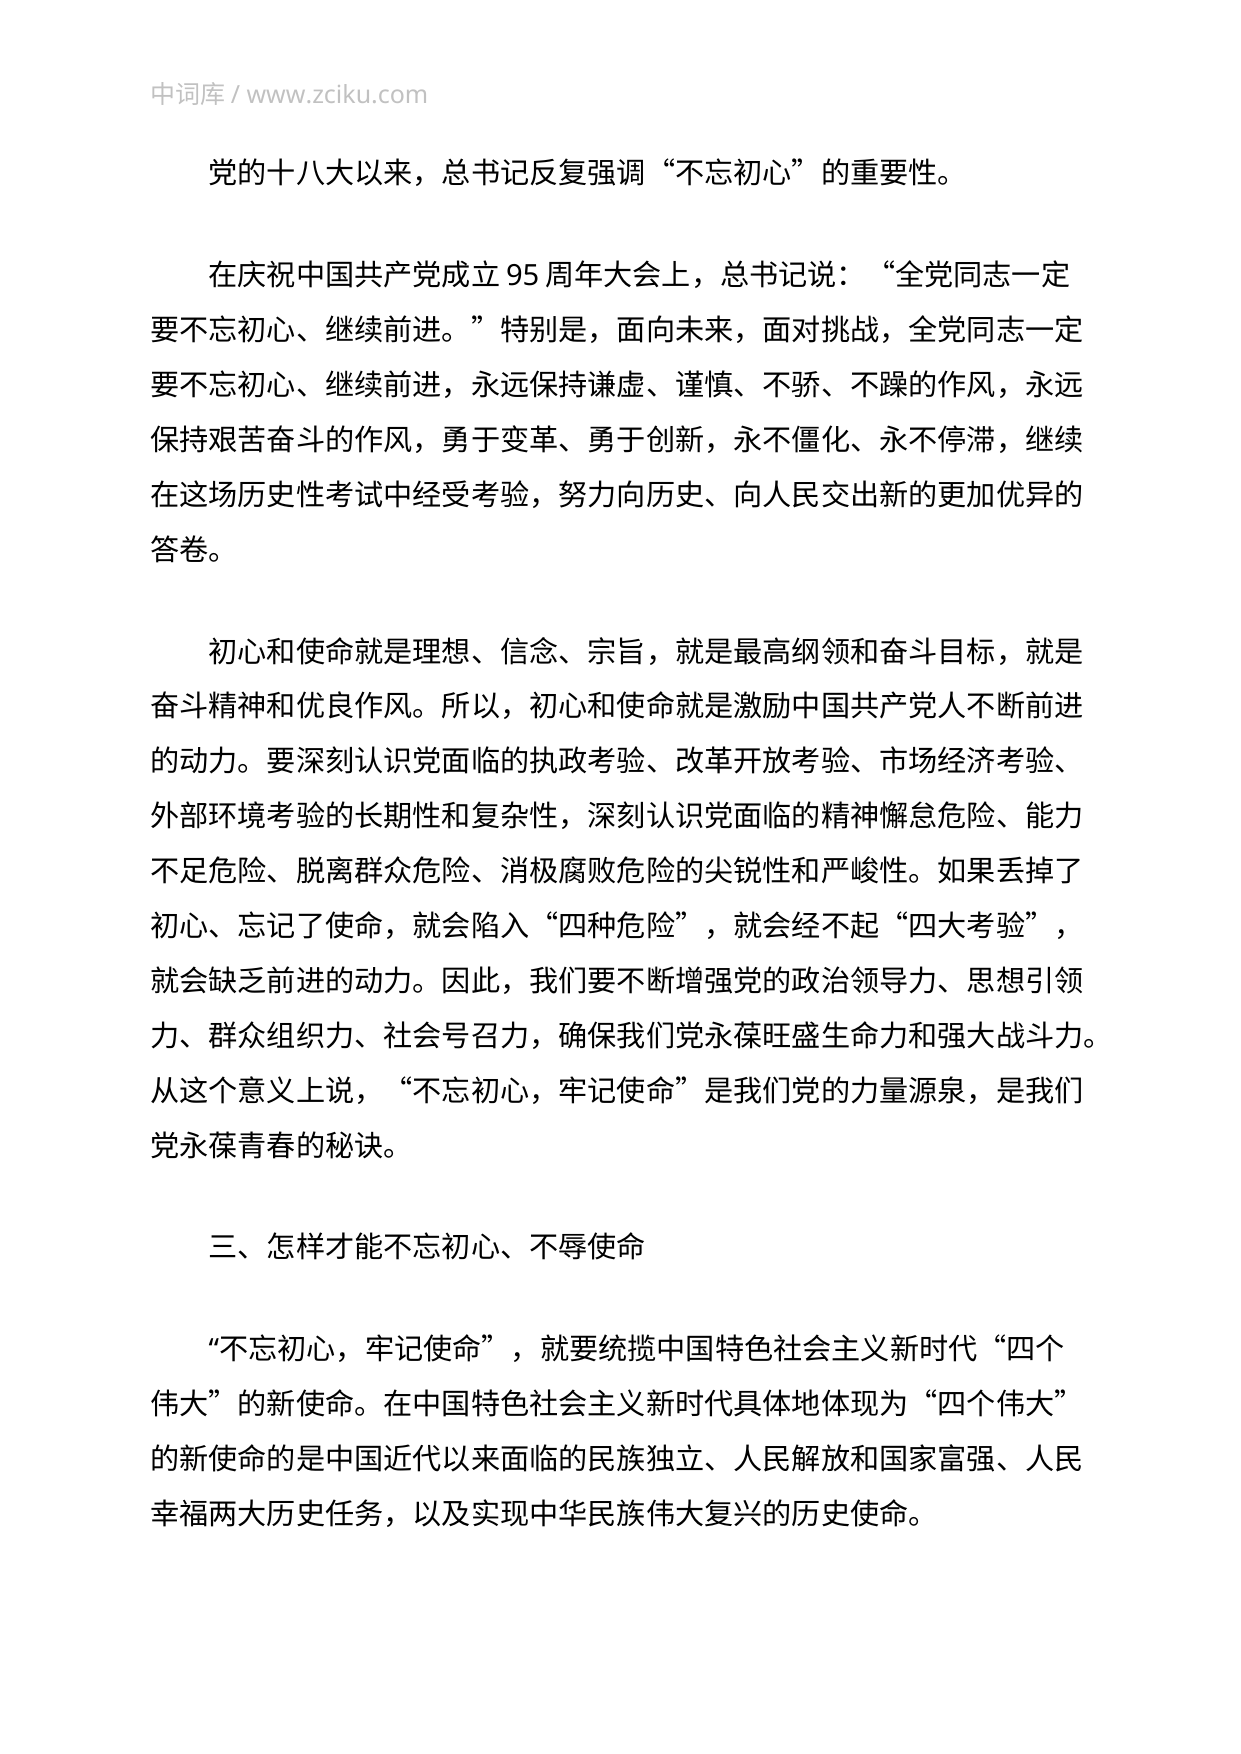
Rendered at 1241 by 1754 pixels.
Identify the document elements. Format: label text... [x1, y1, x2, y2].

text 初心和使命就是理想、信念、宗旨，就是最高纲领和奋斗目标，就是奋斗精神和优良作风。所以，初心和使命就是激励中国共产党人不断前进的动力。要深刻认识党面临的执政考验、改革开放考验、市场经济考验、外部环境考验的长期性和复杂性，深刻认识党面临的精神懈怠危险、能力不足危险、脱离群众危险、消极腐败危险的尖锐性和严峻性。如果丢掉了初心、忘记了使命，就会陷入“四种危险”，就会经不起“四大考验”，就会缺乏前进的动力。因此，我们要不断增强党的政治领导力、思想引领力、群众组织力、社会号召力，确保我们党永葆旺盛生命力和强大战斗力。从这个意义上说，“不忘初心，牢记使命”是我们党的力量源泉，是我们党永葆青春的秘诀。 [150, 628, 1090, 1164]
text 三、怎样才能不忘初心、不辱使命 [150, 1224, 1090, 1266]
text 党的十八大以来，总书记反复强调“不忘初心”的重要性。 [150, 150, 1090, 192]
text “不忘初心，牢记使命”，就要统揽中国特色社会主义新时代“四个伟大”的新使命。在中国特色社会主义新时代具体地体现为“四个伟大”的新使命的是中国近代以来面临的民族独立、人民解放和国家富强、人民幸福两大历史任务，以及实现中华民族伟大复兴的历史使命。 [150, 1326, 1090, 1533]
text 在庆祝中国共产党成立95周年大会上，总书记说：“全党同志一定要不忘初心、继续前进。”特别是，面向未来，面对挑战，全党同志一定要不忘初心、继续前进，永远保持谦虚、谨慎、不骄、不躁的作风，永远保持艰苦奋斗的作风，勇于变革、勇于创新，永不僵化、永不停滞，继续在这场历史性考试中经受考验，努力向历史、向人民交出新的更加优异的答卷。 [150, 252, 1090, 569]
